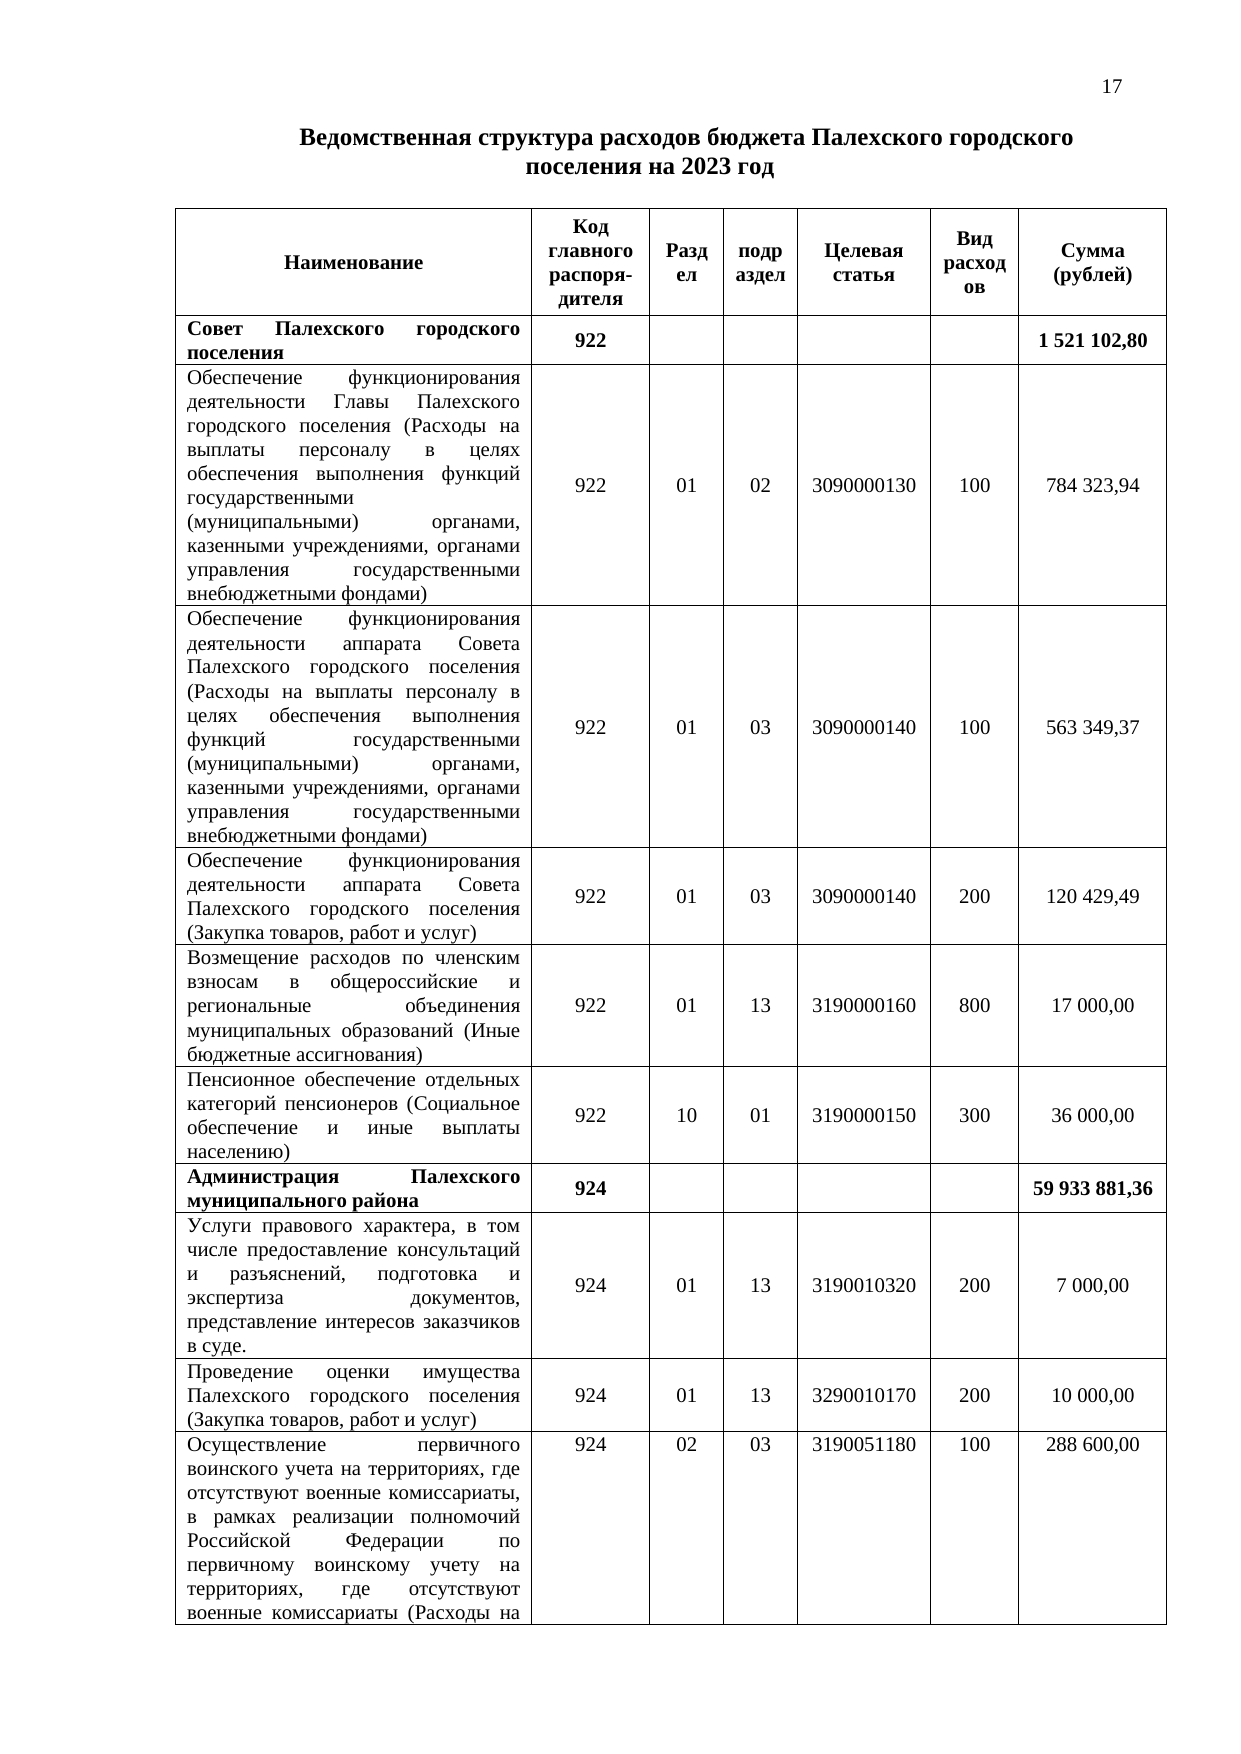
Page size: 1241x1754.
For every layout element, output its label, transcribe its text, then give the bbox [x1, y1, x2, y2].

table_cell 924 [532, 1213, 649, 1357]
table_cell [724, 316, 797, 364]
table_cell 200 [931, 848, 1018, 944]
table_cell 3290010170 [798, 1359, 930, 1431]
table_cell 200 [931, 1359, 1018, 1431]
table_cell Обеспечение функционирования деятельности аппарата Совета Палехского городского поселения (Расходы на выплаты персоналу в целях обеспечения выполнения функций государственными (муниципальными) органами, казенными учреждениями, органами управления государственными внебюджетными фондами) [176, 606, 531, 847]
table_cell 13 [724, 1359, 797, 1431]
table_header подраздел [724, 209, 797, 314]
table_cell 7 000,00 [1019, 1213, 1166, 1357]
table_cell 01 [650, 365, 723, 605]
table_cell 288 600,00 [1019, 1432, 1166, 1624]
table_cell 120 429,49 [1019, 848, 1166, 944]
table_cell 03 [724, 848, 797, 944]
table_cell 924 [532, 1164, 649, 1212]
table_cell 784 323,94 [1019, 365, 1166, 605]
table_cell 36 000,00 [1019, 1067, 1166, 1163]
table_cell Обеспечение функционирования деятельности аппарата Совета Палехского городского поселения (Закупка товаров, работ и услуг) [176, 848, 531, 944]
table_cell [650, 316, 723, 364]
table_cell 922 [532, 316, 649, 364]
table_cell [798, 1164, 930, 1212]
table_cell 13 [724, 945, 797, 1066]
table_cell [724, 1164, 797, 1212]
table_cell 3090000140 [798, 606, 930, 847]
table_cell Услуги правового характера, в том числе предоставление консультаций и разъяснений, подготовка и экспертиза документов, представление интересов заказчиков в суде. [176, 1213, 531, 1357]
table_cell 01 [650, 848, 723, 944]
table_cell 3190000150 [798, 1067, 930, 1163]
table_cell 01 [650, 945, 723, 1066]
table_cell 59 933 881,36 [1019, 1164, 1166, 1212]
text Ведомственная структура расходов бюджета Палехского городского поселения на 2023 год [177, 122, 1122, 179]
table_cell 922 [532, 1067, 649, 1163]
table_cell 10 000,00 [1019, 1359, 1166, 1431]
table_cell 17 000,00 [1019, 945, 1166, 1066]
table_header Наименование [176, 209, 531, 314]
table_header Код главного распоря-дителя [532, 209, 649, 314]
table_cell 100 [931, 365, 1018, 605]
table_cell 03 [724, 1432, 797, 1624]
table_cell Администрация Палехского муниципального района [176, 1164, 531, 1212]
table_header Целевая статья [798, 209, 930, 314]
table_cell 01 [724, 1067, 797, 1163]
table_cell 100 [931, 606, 1018, 847]
table_cell 10 [650, 1067, 723, 1163]
table_cell 300 [931, 1067, 1018, 1163]
table_cell 3190010320 [798, 1213, 930, 1357]
table_cell 01 [650, 1213, 723, 1357]
table_cell Проведение оценки имущества Палехского городского поселения (Закупка товаров, работ и услуг) [176, 1359, 531, 1431]
table_header Раздел [650, 209, 723, 314]
table_cell [798, 316, 930, 364]
table_cell 922 [532, 945, 649, 1066]
table_cell 01 [650, 1359, 723, 1431]
table_header Сумма (рублей) [1019, 209, 1166, 314]
table_cell [650, 1164, 723, 1212]
table_cell Обеспечение функционирования деятельности Главы Палехского городского поселения (Расходы на выплаты персоналу в целях обеспечения выполнения функций государственными (муниципальными) органами, казенными учреждениями, органами управления государственными внебюджетными фондами) [176, 365, 531, 605]
table_cell 200 [931, 1213, 1018, 1357]
table_cell 100 [931, 1432, 1018, 1624]
table_cell 13 [724, 1213, 797, 1357]
table_cell Совет Палехского городского поселения [176, 316, 531, 364]
table_header Вид расходов [931, 209, 1018, 314]
table_cell 3190000160 [798, 945, 930, 1066]
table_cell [176, 1432, 531, 1624]
table_cell 01 [650, 606, 723, 847]
table_cell 922 [532, 848, 649, 944]
table_cell 922 [532, 606, 649, 847]
table_cell 02 [724, 365, 797, 605]
table_cell 924 [532, 1359, 649, 1431]
table_cell 924 [532, 1432, 649, 1624]
table_cell [931, 316, 1018, 364]
table_cell 922 [532, 365, 649, 605]
table_cell Пенсионное обеспечение отдельных категорий пенсионеров (Социальное обеспечение и иные выплаты населению) [176, 1067, 531, 1163]
table_cell 800 [931, 945, 1018, 1066]
table_cell [931, 1164, 1018, 1212]
table_cell 3090000130 [798, 365, 930, 605]
table_cell 02 [650, 1432, 723, 1624]
table_cell 1 521 102,80 [1019, 316, 1166, 364]
table_cell 563 349,37 [1019, 606, 1166, 847]
table_cell 3190051180 [798, 1432, 930, 1624]
table_cell Возмещение расходов по членским взносам в общероссийские и региональные объединения муниципальных образований (Иные бюджетные ассигнования) [176, 945, 531, 1066]
table_cell 03 [724, 606, 797, 847]
table_cell 3090000140 [798, 848, 930, 944]
